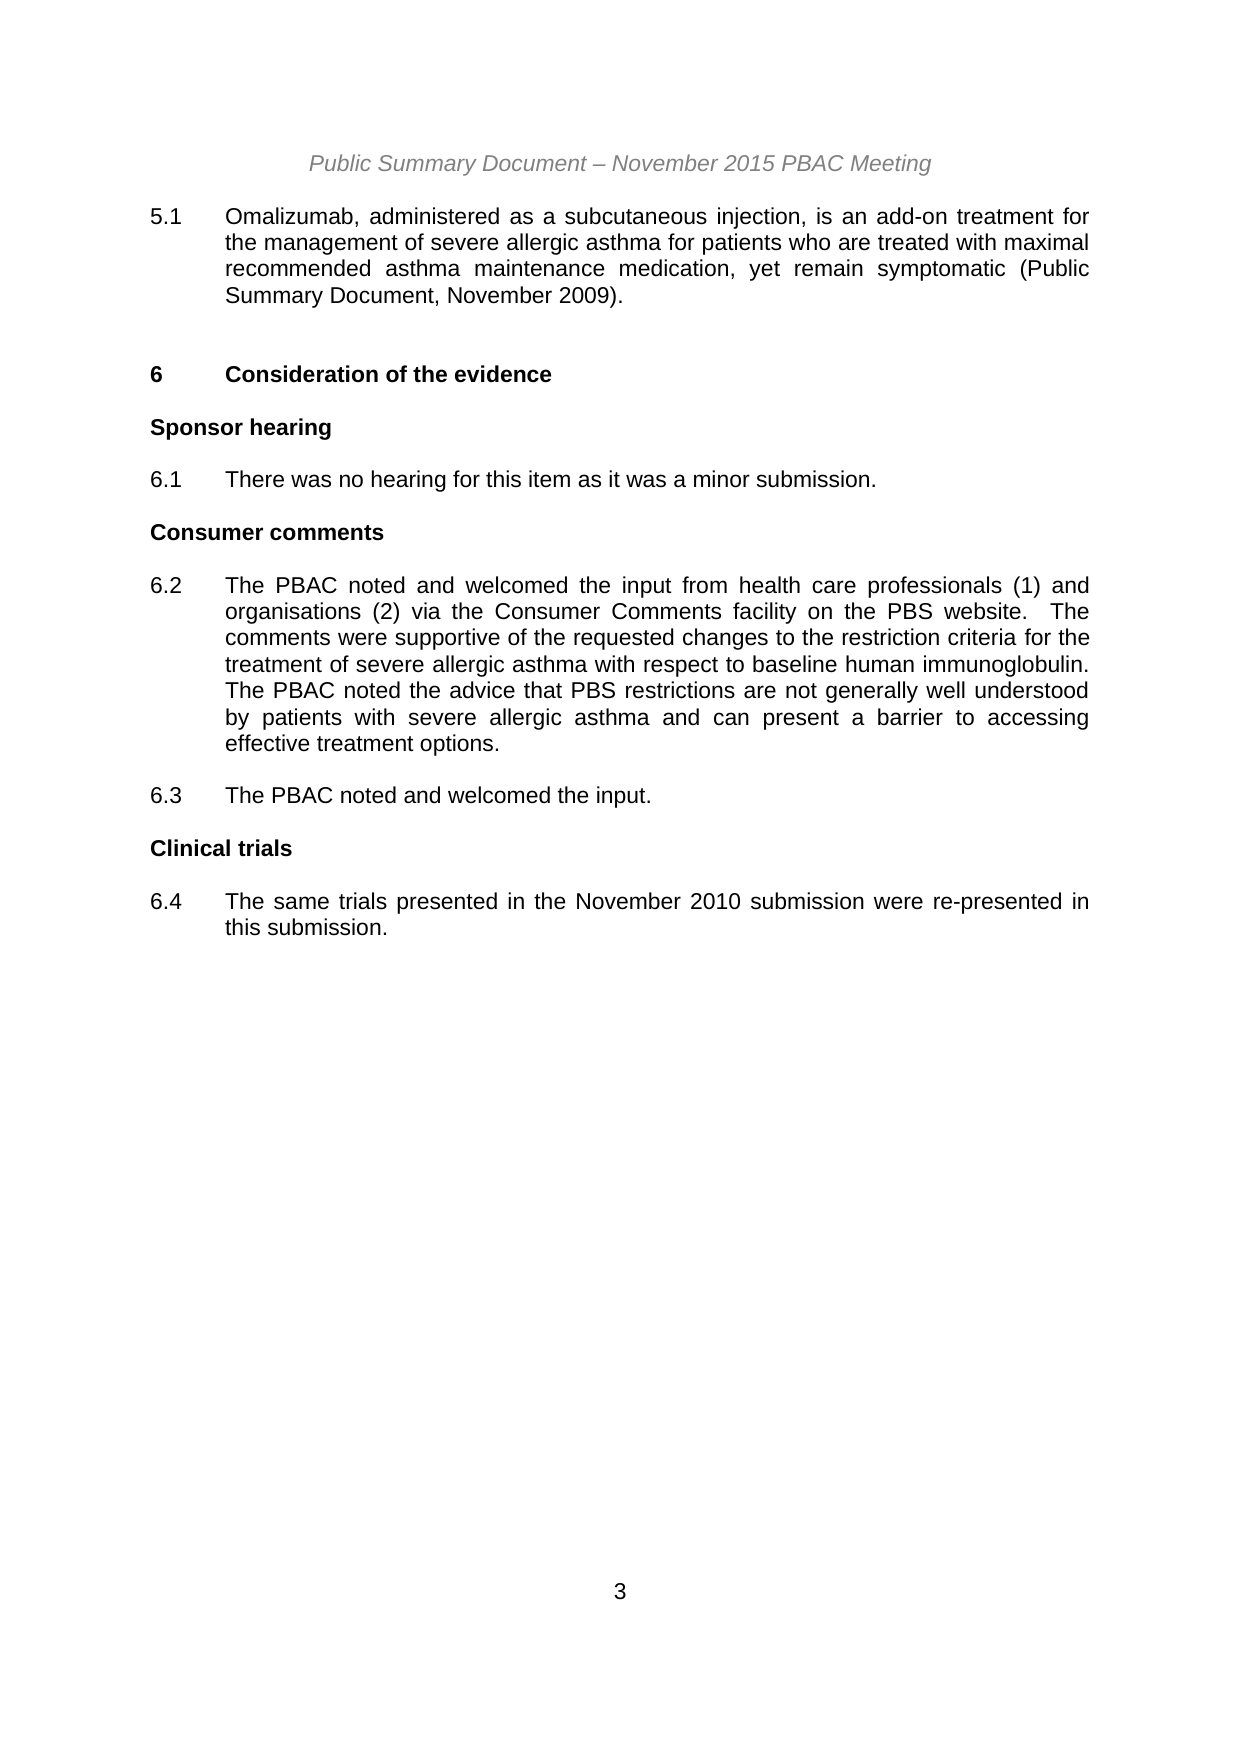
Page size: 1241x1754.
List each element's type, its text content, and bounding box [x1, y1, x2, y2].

list The PBAC noted and welcomed the input. [150, 782, 1090, 809]
list The same trials presented in the November 2010 submission were re-presented in this submission. [150, 888, 1090, 941]
subtitle Consideration of the evidence [150, 361, 1090, 387]
subtitle Consumer comments [150, 519, 1090, 545]
list Omalizumab, administered as a subcutaneous injection, is an add-on treatment for the management of severe allergic asthma for patients who are treated with maximal recommended asthma maintenance medication, yet remain symptomatic (Public Summary Document, November 2009). [150, 203, 1090, 308]
list The PBAC noted and welcomed the input from health care professionals (1) and organisations (2) via the Consumer Comments facility on the PBS website. The comments were supportive of the requested changes to the restriction criteria for the treatment of severe allergic asthma with respect to baseline human immunoglobulin. The PBAC noted the advice that PBS restrictions are not generally well understood by patients with severe allergic asthma and can present a barrier to accessing effective treatment options. [150, 572, 1090, 756]
list There was no hearing for this item as it was a minor submission. [150, 466, 1090, 493]
subtitle Clinical trials [150, 835, 1090, 862]
subtitle Sponsor hearing [150, 413, 1090, 440]
